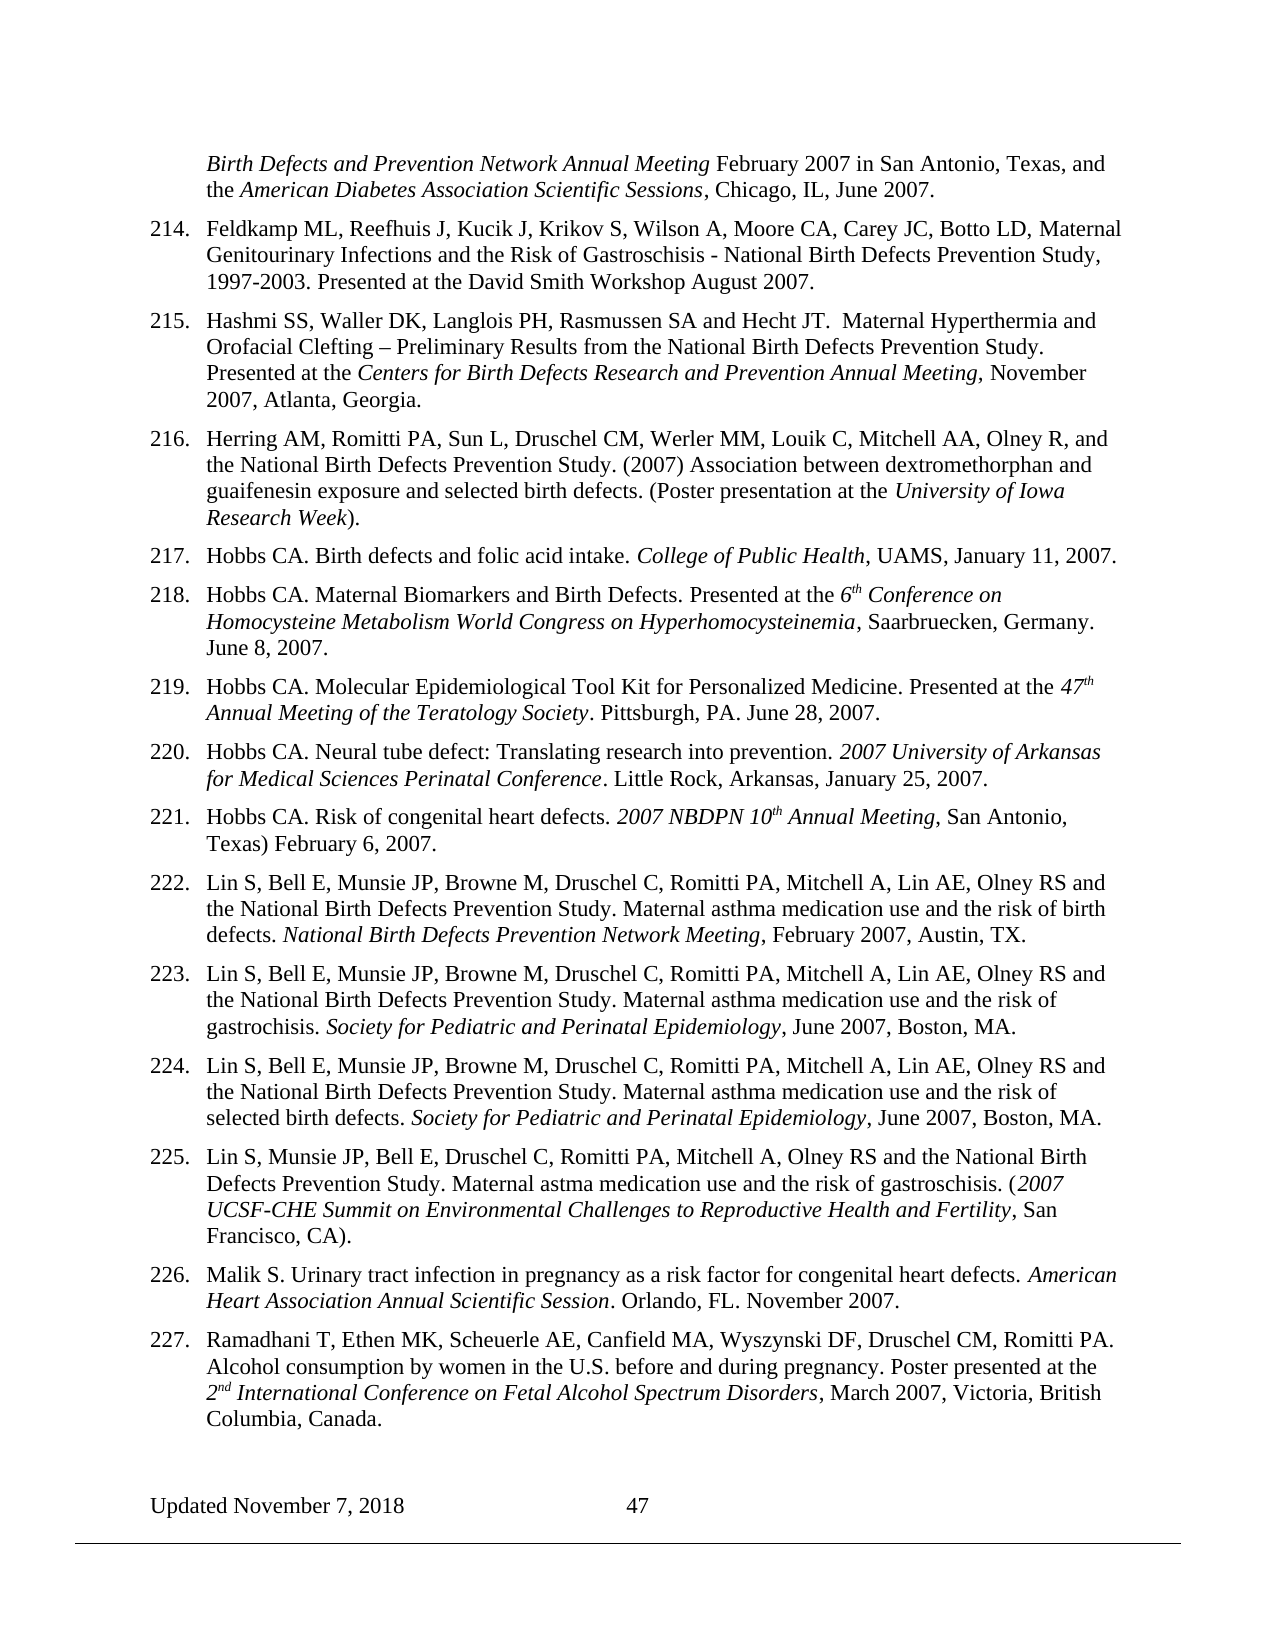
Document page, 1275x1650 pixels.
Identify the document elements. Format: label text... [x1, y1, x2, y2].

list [150, 150, 1125, 203]
list Hobbs CA. Molecular Epidemiological Tool Kit for Personalized Medicine. Presented at the 47th Annual Meeting of the Teratology Society. Pittsburgh, PA. June 28, 2007. [150, 673, 1125, 726]
list Lin S, Bell E, Munsie JP, Browne M, Druschel C, Romitti PA, Mitchell A, Lin AE, Olney RS and the National Birth Defects Prevention Study. Maternal asthma medication use and the risk of selected birth defects. Society for Pediatric and Perinatal Epidemiology, June 2007, Boston, MA. [150, 1052, 1125, 1131]
list Lin S, Bell E, Munsie JP, Browne M, Druschel C, Romitti PA, Mitchell A, Lin AE, Olney RS and the National Birth Defects Prevention Study. Maternal asthma medication use and the risk of gastrochisis. Society for Pediatric and Perinatal Epidemiology, June 2007, Boston, MA. [150, 960, 1125, 1039]
list Hashmi SS, Waller DK, Langlois PH, Rasmussen SA and Hecht JT. Maternal Hyperthermia and Orofacial Clefting – Preliminary Results from the National Birth Defects Prevention Study. Presented at the Centers for Birth Defects Research and Prevention Annual Meeting, November 2007, Atlanta, Georgia. [150, 307, 1125, 412]
list Herring AM, Romitti PA, Sun L, Druschel CM, Werler MM, Louik C, Mitchell AA, Olney R, and the National Birth Defects Prevention Study. (2007) Association between dextromethorphan and guaifenesin exposure and selected birth defects. (Poster presentation at the University of Iowa Research Week). [150, 425, 1125, 530]
list Hobbs CA. Risk of congenital heart defects. 2007 NBDPN 10th Annual Meeting, San Antonio, Texas) February 6, 2007. [150, 803, 1125, 856]
list Feldkamp ML, Reefhuis J, Kucik J, Krikov S, Wilson A, Moore CA, Carey JC, Botto LD, Maternal Genitourinary Infections and the Risk of Gastroschisis - National Birth Defects Prevention Study, 1997-2003. Presented at the David Smith Workshop August 2007. [150, 215, 1125, 294]
list Ramadhani T, Ethen MK, Scheuerle AE, Canfield MA, Wyszynski DF, Druschel CM, Romitti PA. Alcohol consumption by women in the U.S. before and during pregnancy. Poster presented at the 2nd International Conference on Fetal Alcohol Spectrum Disorders, March 2007, Victoria, British Columbia, Canada. [150, 1326, 1125, 1432]
list Lin S, Munsie JP, Bell E, Druschel C, Romitti PA, Mitchell A, Olney RS and the National Birth Defects Prevention Study. Maternal astma medication use and the risk of gastroschisis. (2007 UCSF-CHE Summit on Environmental Challenges to Reproductive Health and Fertility, San Francisco, CA). [150, 1143, 1125, 1249]
list Hobbs CA. Neural tube defect: Translating research into prevention. 2007 University of Arkansas for Medical Sciences Perinatal Conference. Little Rock, Arkansas, January 25, 2007. [150, 738, 1125, 791]
list Hobbs CA. Birth defects and folic acid intake. College of Public Health, UAMS, January 11, 2007. [150, 543, 1125, 569]
list Malik S. Urinary tract infection in pregnancy as a risk factor for congenital heart defects. American Heart Association Annual Scientific Session. Orlando, FL. November 2007. [150, 1261, 1125, 1314]
list Lin S, Bell E, Munsie JP, Browne M, Druschel C, Romitti PA, Mitchell A, Lin AE, Olney RS and the National Birth Defects Prevention Study. Maternal asthma medication use and the risk of birth defects. National Birth Defects Prevention Network Meeting, February 2007, Austin, TX. [150, 869, 1125, 948]
list Hobbs CA. Maternal Biomarkers and Birth Defects. Presented at the 6th Conference on Homocysteine Metabolism World Congress on Hyperhomocysteinemia, Saarbruecken, Germany. June 8, 2007. [150, 581, 1125, 661]
